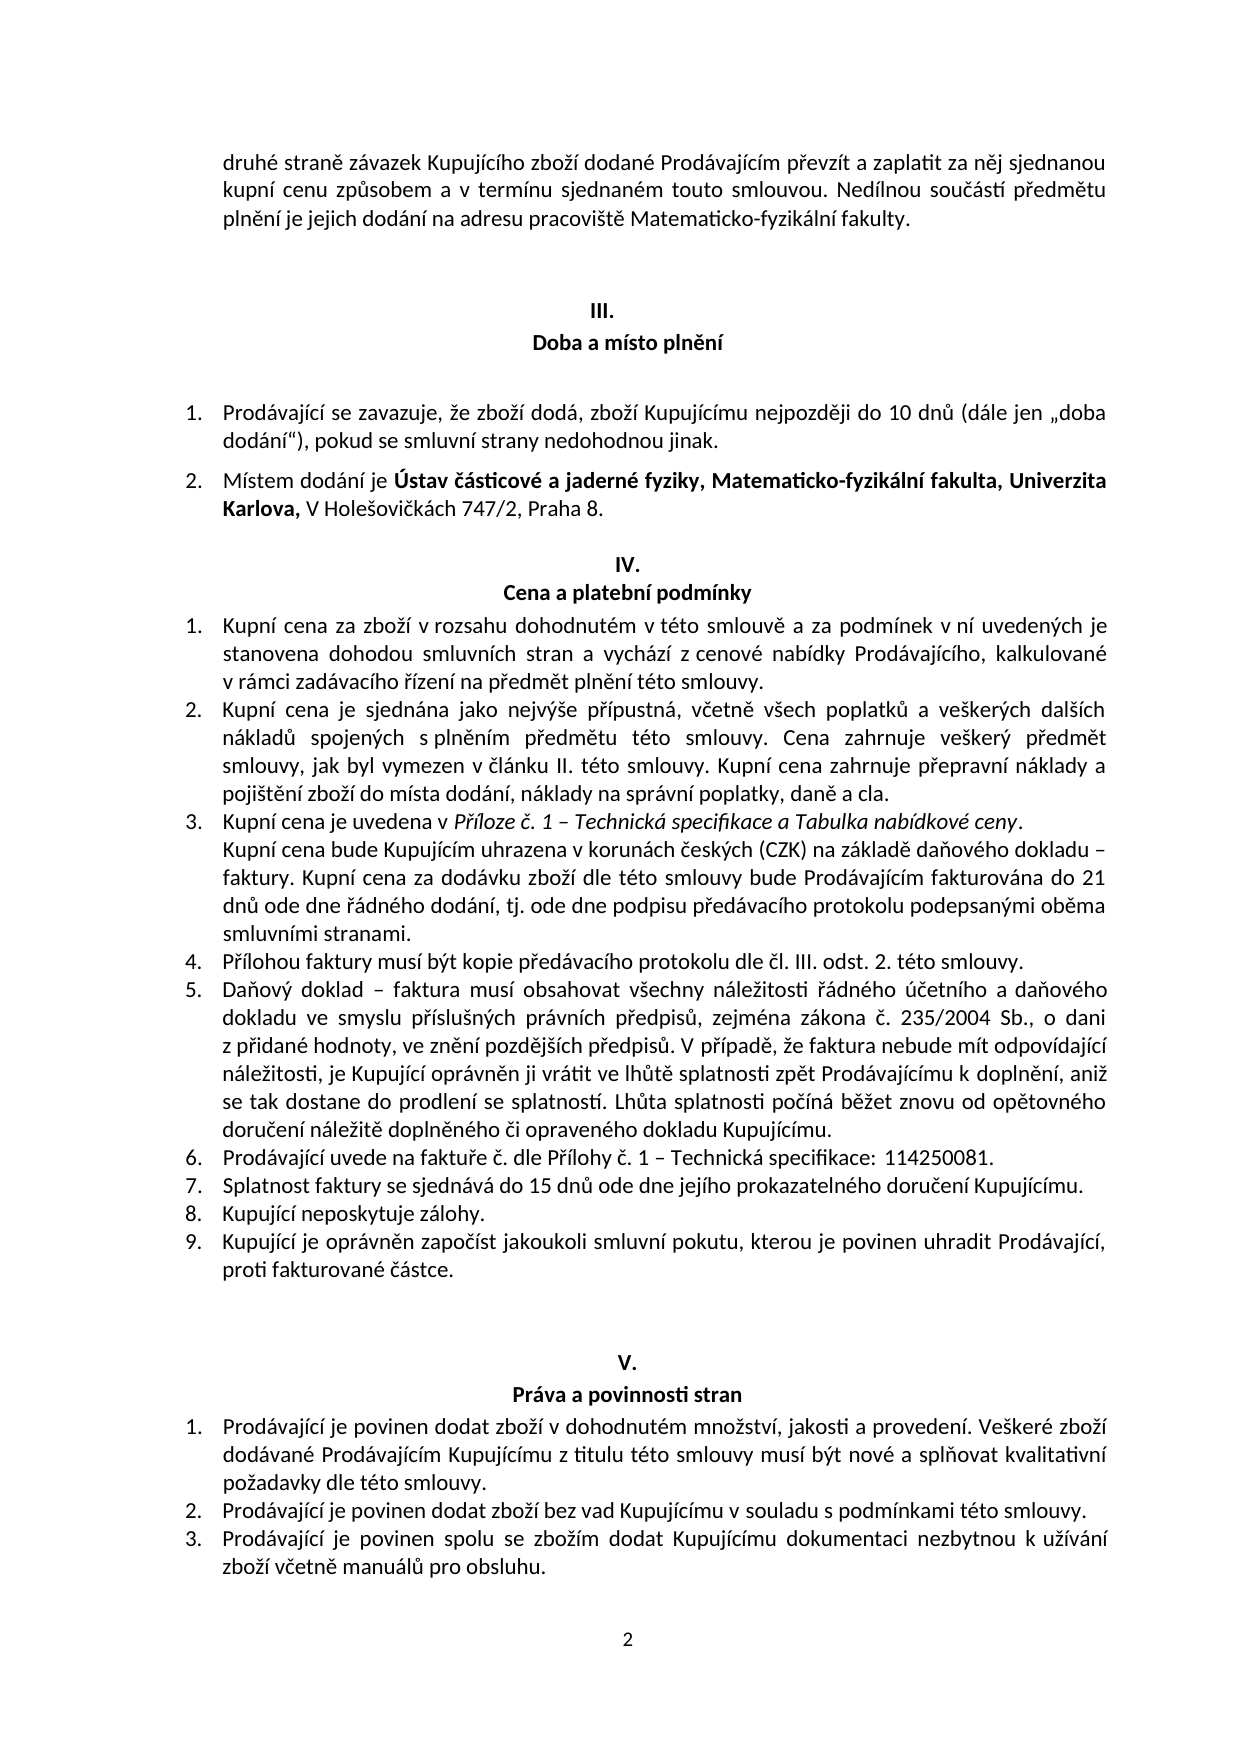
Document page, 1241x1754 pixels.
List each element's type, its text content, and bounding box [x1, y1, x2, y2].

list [185, 148, 1107, 232]
text IV. [148, 551, 1107, 578]
list Přílohou faktury musí být kopie předávacího protokolu dle čl. III. odst. 2. této smlouvy. [185, 947, 1107, 975]
list Prodávající je povinen dodat zboží bez vad Kupujícímu v souladu s podmínkami této smlouvy. [185, 1496, 1107, 1524]
list Kupní cena za zboží v rozsahu dohodnutém v této smlouvě a za podmínek v ní uvedených je stanovena dohodou smluvních stran a vychází z cenové nabídky Prodávajícího, kalkulované v rámci zadávacího řízení na předmět plnění této smlouvy. [185, 611, 1107, 695]
text Doba a místo plnění [148, 328, 1107, 356]
list Kupující neposkytuje zálohy. [185, 1199, 1107, 1227]
text III. [518, 296, 1107, 324]
text Kupní cena bude Kupujícím uhrazena v korunách českých (CZK) na základě daňového dokladu – faktury. Kupní cena za dodávku zboží dle této smlouvy bude Prodávajícím fakturována do 21 dnů ode dne řádného dodání, tj. ode dne podpisu předávacího protokolu podepsanými oběma smluvními stranami. [223, 835, 1107, 947]
list Prodávající uvede na faktuře č. dle Přílohy č. 1 – Technická specifikace: 114250081. [185, 1143, 1107, 1171]
text Cena a platební podmínky [148, 578, 1107, 607]
list Daňový doklad – faktura musí obsahovat všechny náležitosti řádného účetního a daňového dokladu ve smyslu příslušných právních předpisů, zejména zákona č. 235/2004 Sb., o dani z přidané hodnoty, ve znění pozdějších předpisů. V případě, že faktura nebude mít odpovídající náležitosti, je Kupující oprávněn ji vrátit ve lhůtě splatnosti zpět Prodávajícímu k doplnění, aniž se tak dostane do prodlení se splatností. Lhůta splatnosti počíná běžet znovu od opětovného doručení náležitě doplněného či opraveného dokladu Kupujícímu. [185, 975, 1107, 1143]
list Prodávající je povinen dodat zboží v dohodnutém množství, jakosti a provedení. Veškeré zboží dodávané Prodávajícím Kupujícímu z titulu této smlouvy musí být nové a splňovat kvalitativní požadavky dle této smlouvy. [185, 1412, 1107, 1496]
list Kupní cena je uvedena v Příloze č. 1 – Technická specifikace a Tabulka nabídkové ceny. [185, 807, 1107, 835]
list Prodávající je povinen spolu se zbožím dodat Kupujícímu dokumentaci nezbytnou k užívání zboží včetně manuálů pro obsluhu. [185, 1524, 1107, 1580]
list Splatnost faktury se sjednává do 15 dnů ode dne jejího prokazatelného doručení Kupujícímu. [185, 1171, 1107, 1199]
list Místem dodání je Ústav částicové a jaderné fyziky, Matematicko-fyzikální fakulta, Univerzita Karlova, V Holešovičkách 747/2, Praha 8. [185, 466, 1107, 522]
text Práva a povinnosti stran [148, 1380, 1107, 1408]
text V. [148, 1348, 1107, 1376]
list Kupující je oprávněn započíst jakoukoli smluvní pokutu, kterou je povinen uhradit Prodávající, proti fakturované částce. [185, 1227, 1107, 1283]
list Kupní cena je sjednána jako nejvýše přípustná, včetně všech poplatků a veškerých dalších nákladů spojených s plněním předmětu této smlouvy. Cena zahrnuje veškerý předmět smlouvy, jak byl vymezen v článku II. této smlouvy. Kupní cena zahrnuje přepravní náklady a pojištění zboží do místa dodání, náklady na správní poplatky, daně a cla. [185, 695, 1107, 807]
list Prodávající se zavazuje, že zboží dodá, zboží Kupujícímu nejpozději do 10 dnů (dále jen „doba dodání“), pokud se smluvní strany nedohodnou jinak. [185, 398, 1107, 454]
